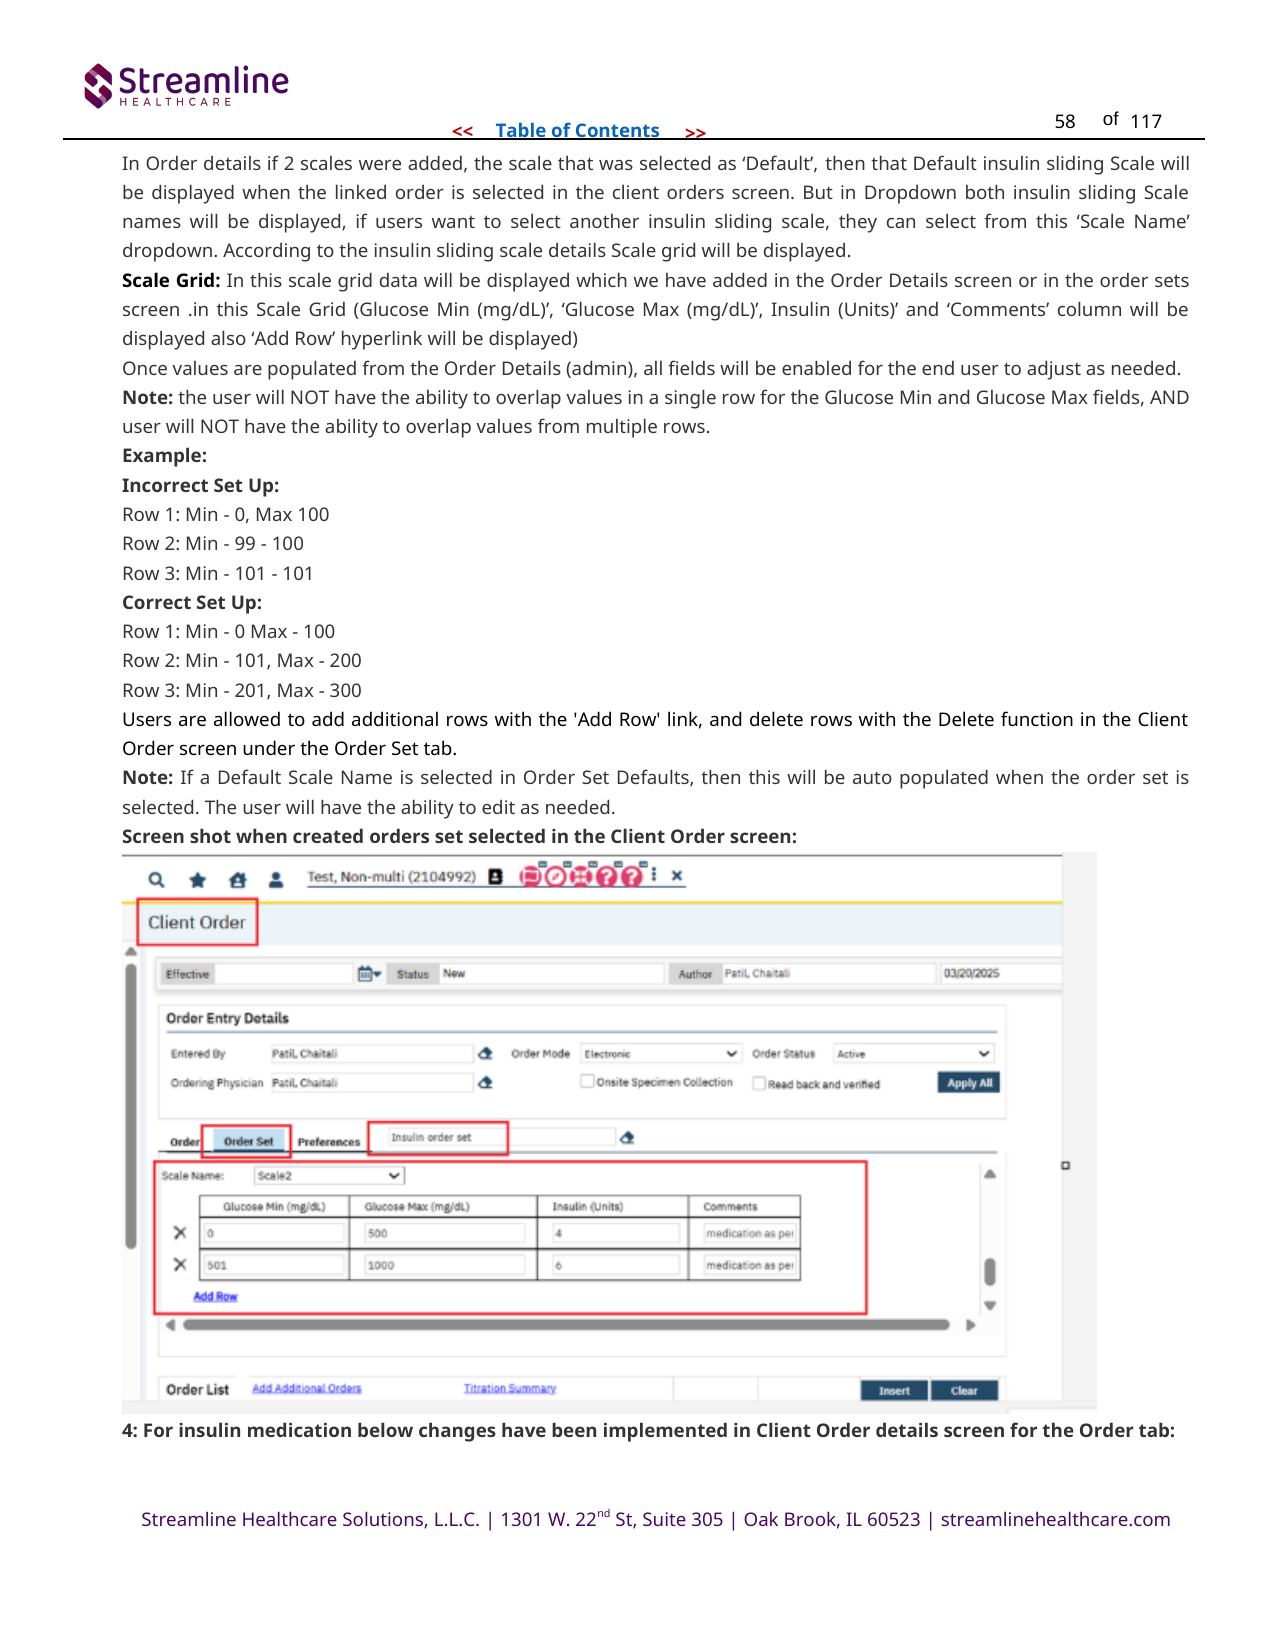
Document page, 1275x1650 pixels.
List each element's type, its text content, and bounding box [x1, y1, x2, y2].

text Incorrect Set Up: [122, 472, 1191, 497]
text Row 1: Min - 0, Max 100 [122, 501, 1191, 527]
text Note: If a Default Scale Name is selected in Order Set Defaults, then this will be auto populated when the order set is selected. The user will have the ability to edit as needed. [122, 765, 1191, 819]
picture [71, 41, 302, 131]
text Row 2: Min - 101, Max - 200 [122, 648, 1191, 673]
text Users are allowed to add additional rows with the 'Add Row' link, and delete rows with the Delete function in the Client Order screen under the Order Set tab. [122, 706, 1191, 761]
text Row 3: Min - 101 - 101 [122, 560, 1191, 585]
text Screen shot when created orders set selected in the Client Order screen: [122, 823, 1191, 849]
text Scale Grid: In this scale grid data will be displayed which we have added in the Order Details screen or in the order sets screen .in this Scale Grid (Glucose Min (mg/dL)’, ‘Glucose Max (mg/dL)’, Insulin (Units)’ and ‘Comments’ column will be displayed also ‘Add Row’ hyperlink will be displayed) [122, 267, 1191, 351]
text Row 2: Min - 99 - 100 [122, 531, 1191, 556]
text Correct Set Up: [122, 589, 1191, 614]
text In Order details if 2 scales were added, the scale that was selected as ‘Default’, then that Default insulin sliding Scale will be displayed when the linked order is selected in the client orders screen. But in Dropdown both insulin sliding Scale names will be displayed, if users want to select another insulin sliding scale, they can select from this ‘Scale Name’ dropdown. According to the insulin sliding scale details Scale grid will be displayed. [122, 150, 1191, 263]
picture [121, 852, 1097, 1414]
text Note: the user will NOT have the ability to overlap values in a single row for the Glucose Min and Glucose Max fields, AND user will NOT have the ability to overlap values from multiple rows. [122, 384, 1191, 439]
text 4: For insulin medication below changes have been implemented in Client Order details screen for the Order tab: [122, 1417, 1191, 1443]
text Row 1: Min - 0 Max - 100 [122, 618, 1191, 644]
text Example: [122, 443, 1191, 468]
text Row 3: Min - 201, Max - 300 [122, 677, 1191, 702]
text Once values are populated from the Order Details (admin), all fields will be enabled for the end user to adjust as needed. [122, 355, 1191, 380]
